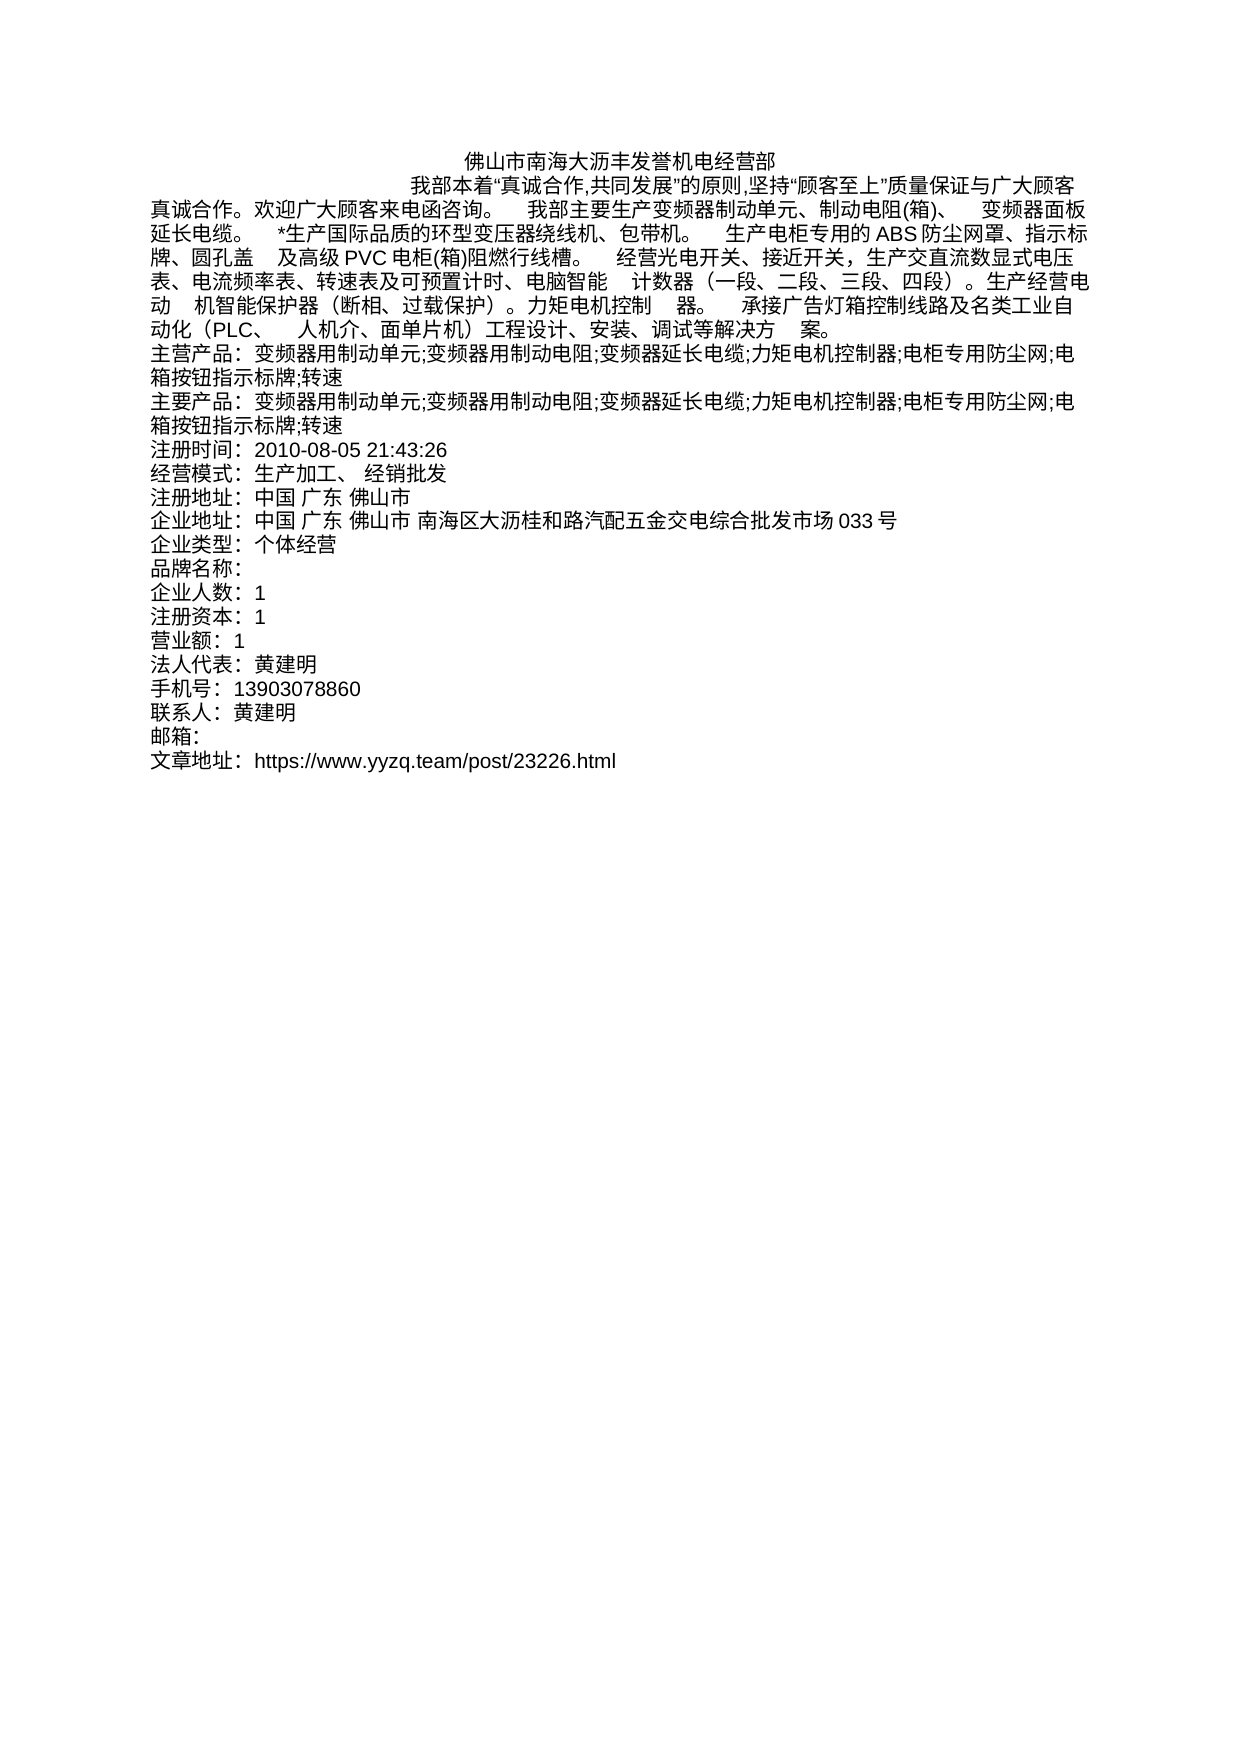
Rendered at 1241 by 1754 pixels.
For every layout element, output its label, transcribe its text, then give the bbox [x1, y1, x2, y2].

text 企业人数：1 [150, 581, 1090, 605]
text 注册地址：中国 广东 佛山市 [150, 485, 1090, 509]
text 主要产品：变频器用制动单元;变频器用制动电阻;变频器延长电缆;力矩电机控制器;电柜专用防尘网;电箱按钮指示标牌;转速 [150, 389, 1090, 437]
text 法人代表：黄建明 [150, 653, 1090, 677]
text 佛山市南海大沥丰发誉机电经营部 [150, 150, 1090, 174]
text 注册资本：1 [150, 605, 1090, 629]
text 注册时间：2010-08-05 21:43:26 [150, 437, 1090, 461]
text 营业额：1 [150, 629, 1090, 653]
text 联系人：黄建明 [150, 701, 1090, 725]
text 主营产品：变频器用制动单元;变频器用制动电阻;变频器延长电缆;力矩电机控制器;电柜专用防尘网;电箱按钮指示标牌;转速 [150, 342, 1090, 389]
text 我部本着“真诚合作,共同发展”的原则,坚持“顾客至上”质量保证与广大顾客真诚合作。欢迎广大顾客来电函咨询。 我部主要生产变频器制动单元、制动电阻(箱)、 变频器面板延长电缆。 *生产国际品质的环型变压器绕线机、包带机。 生产电柜专用的ABS防尘网罩、指示标牌、圆孔盖 及高级PVC电柜(箱)阻燃行线槽。 经营光电开关、接近开关，生产交直流数显式电压 表、电流频率表、转速表及可预置计时、电脑智能 计数器（一段、二段、三段、四段）。生产经营电动 机智能保护器（断相、过载保护）。力矩电机控制 器。 承接广告灯箱控制线路及名类工业自动化（PLC、 人机介、面单片机）工程设计、安装、调试等解决方 案。 [150, 174, 1090, 342]
text 企业类型：个体经营 [150, 533, 1090, 557]
text 企业地址：中国 广东 佛山市 南海区大沥桂和路汽配五金交电综合批发市场033号 [150, 509, 1090, 533]
text 手机号：13903078860 [150, 677, 1090, 701]
text 品牌名称： [150, 557, 1090, 581]
text 经营模式：生产加工、 经销批发 [150, 461, 1090, 485]
text 邮箱： [150, 725, 1090, 749]
text 文章地址：https://www.yyzq.team/post/23226.html [150, 749, 1090, 773]
